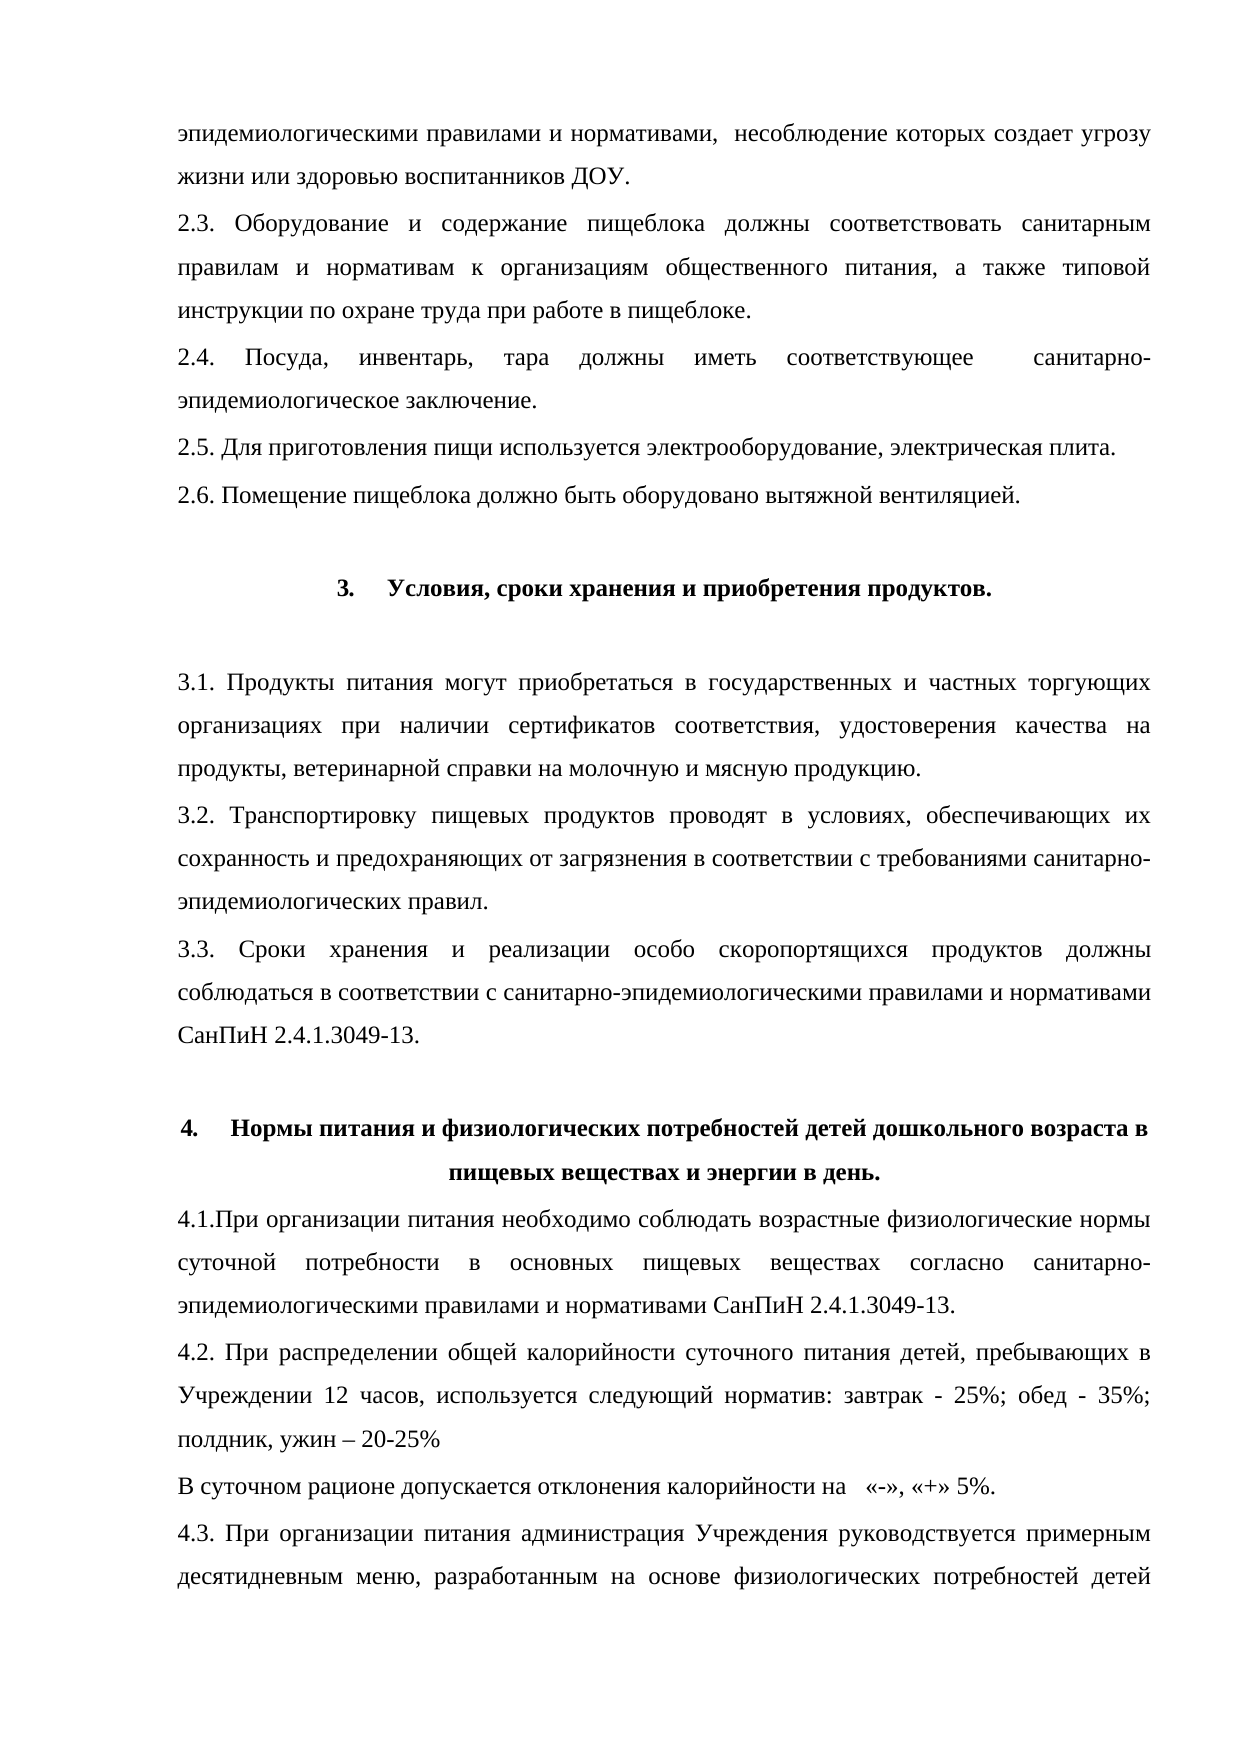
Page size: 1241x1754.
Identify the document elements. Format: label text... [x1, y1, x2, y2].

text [177, 1518, 1152, 1590]
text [177, 118, 1152, 190]
text 4.2. При распределении общей калорийности суточного питания детей, пребывающих в Учреждении 12 часов, используется следующий норматив: завтрак - 25%; обед - 35%; полдник, ужин – 20-25% [177, 1337, 1152, 1452]
text 3.3. Сроки хранения и реализации особо скоропортящихся продуктов должны соблюдаться в соответствии с санитарно-эпидемиологическими правилами и нормативами СанПиН 2.4.1.3049-13. [177, 934, 1152, 1049]
text 2.4. Посуда, инвентарь, тара должны иметь соответствующее санитарно-эпидемиологическое заключение. [177, 342, 1152, 414]
text 3. Условия, сроки хранения и приобретения продуктов. [177, 573, 1152, 602]
text 4.1.При организации питания необходимо соблюдать возрастные физиологические нормы суточной потребности в основных пищевых веществах согласно санитарно-эпидемиологическими правилами и нормативами СанПиН 2.4.1.3049-13. [177, 1204, 1152, 1319]
text 2.6. Помещение пищеблока должно быть оборудовано вытяжной вентиляцией. [177, 480, 1152, 508]
text 3.1. Продукты питания могут приобретаться в государственных и частных торгующих организациях при наличии сертификатов соответствия, удостоверения качества на продукты, ветеринарной справки на молочную и мясную продукцию. [177, 667, 1152, 782]
text В суточном рационе допускается отклонения калорийности на «-», «+» 5%. [177, 1471, 1152, 1500]
text 2.3. Оборудование и содержание пищеблока должны соответствовать санитарным правилам и нормативам к организациям общественного питания, а также типовой инструкции по охране труда при работе в пищеблоке. [177, 208, 1152, 323]
text 2.5. Для приготовления пищи используется электрооборудование, электрическая плита. [177, 432, 1152, 461]
text 4. Нормы питания и физиологических потребностей детей дошкольного возраста в пищевых веществах и энергии в день. [177, 1113, 1152, 1185]
text 3.2. Транспортировку пищевых продуктов проводят в условиях, обеспечивающих их сохранность и предохраняющих от загрязнения в соответствии с требованиями санитарно-эпидемиологических правил. [177, 800, 1152, 915]
